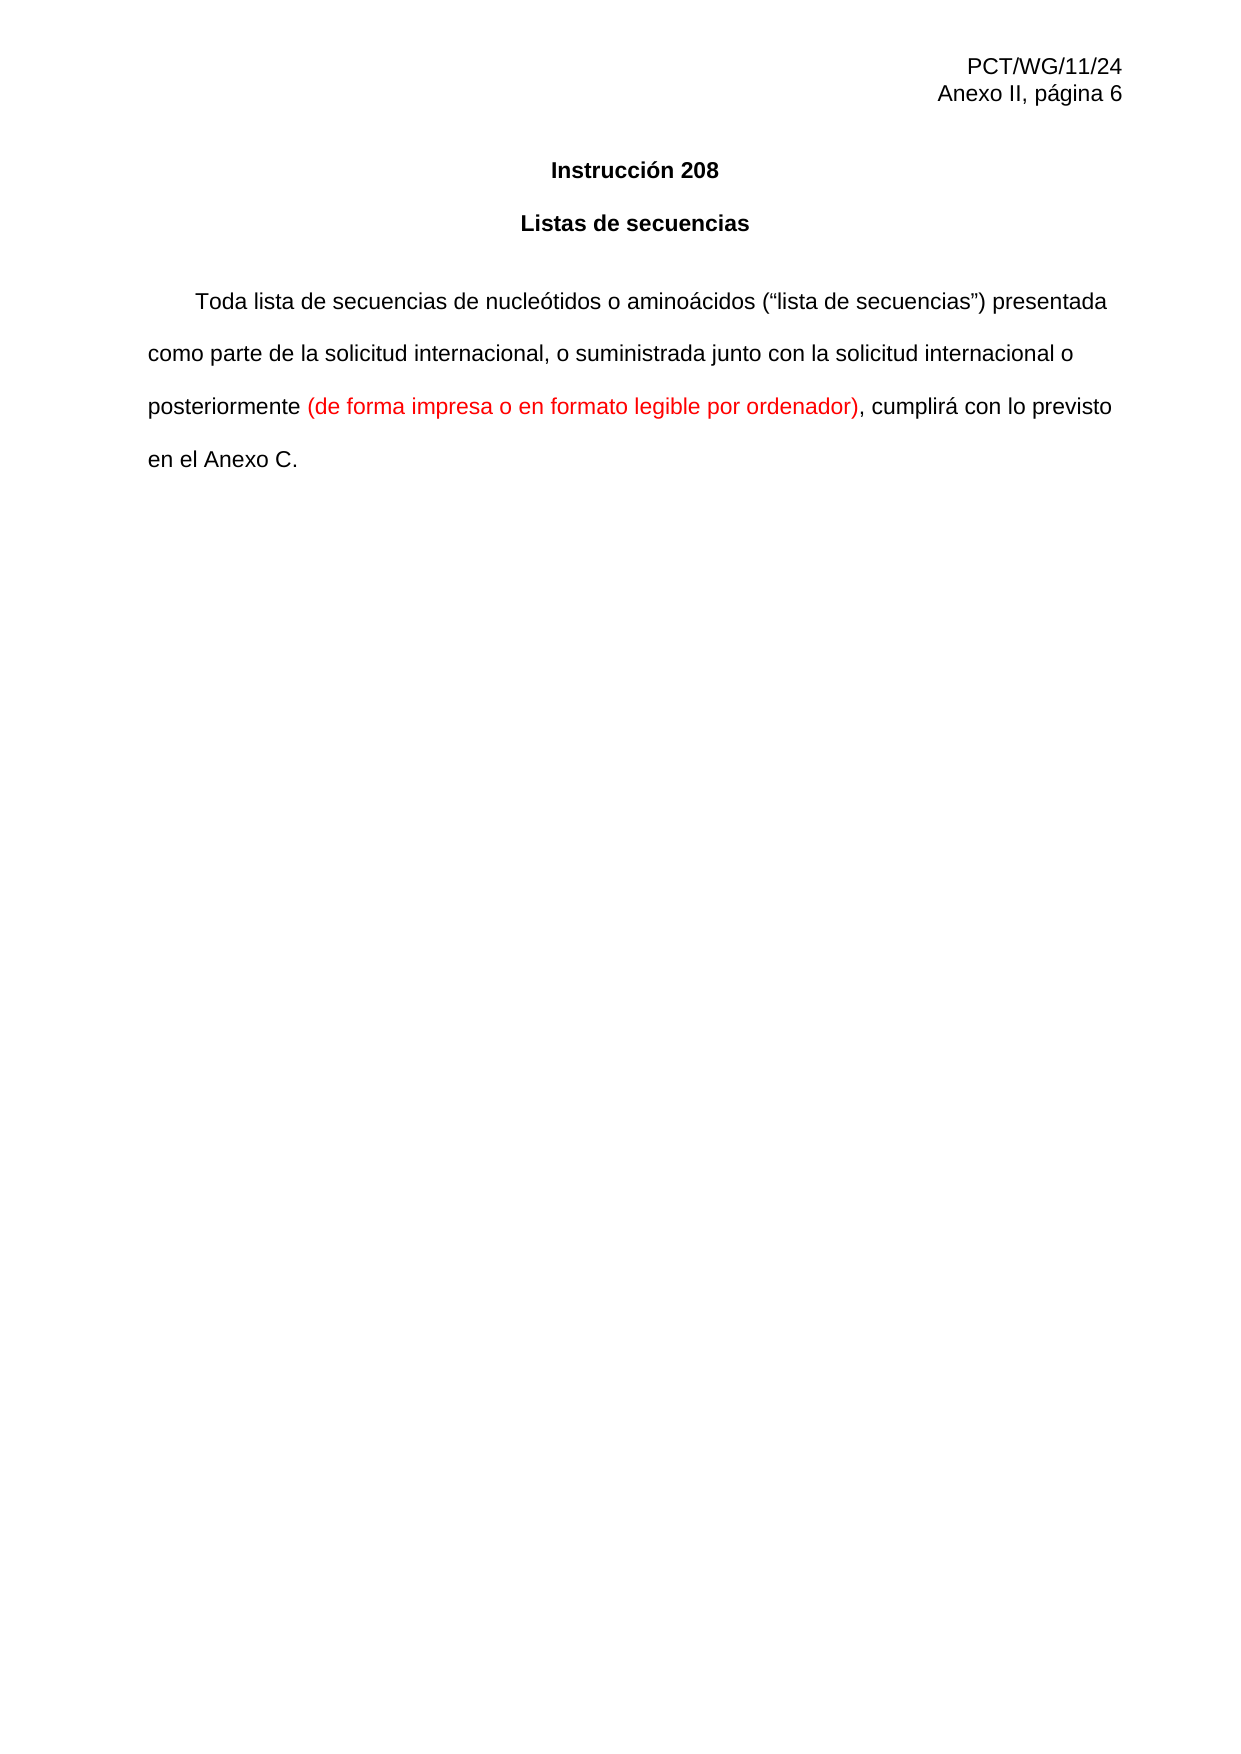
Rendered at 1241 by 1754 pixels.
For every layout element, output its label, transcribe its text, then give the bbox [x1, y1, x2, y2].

text Toda lista de secuencias de nucleótidos o aminoácidos (“lista de secuencias”) presentada como parte de la solicitud internacional, o suministrada junto con la solicitud internacional o posteriormente (de forma impresa o en formato legible por ordenador), cumplirá con lo previsto en el Anexo C. [148, 288, 1122, 472]
title Instrucción 208 Listas de secuencias [148, 157, 1122, 236]
